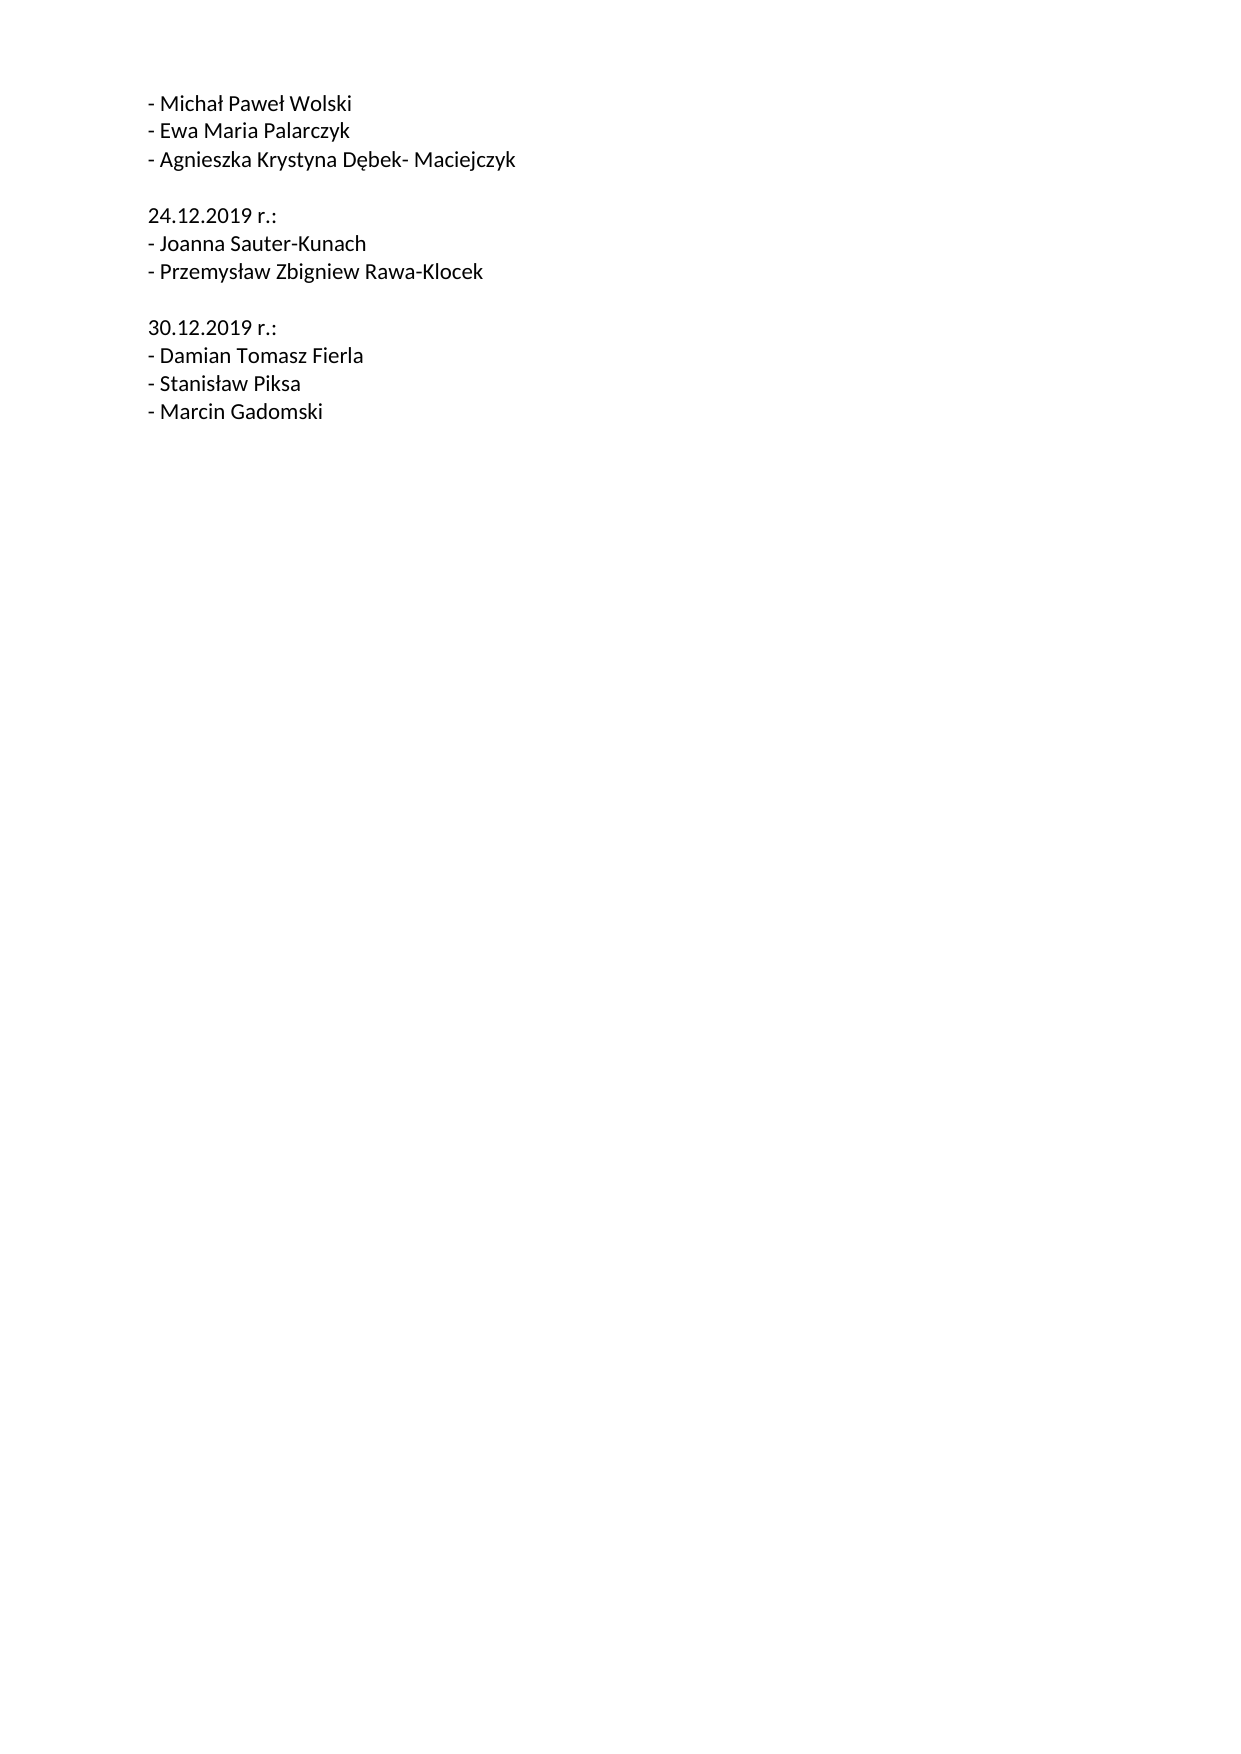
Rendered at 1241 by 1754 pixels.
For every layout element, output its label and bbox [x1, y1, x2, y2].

text [148, 89, 1092, 425]
